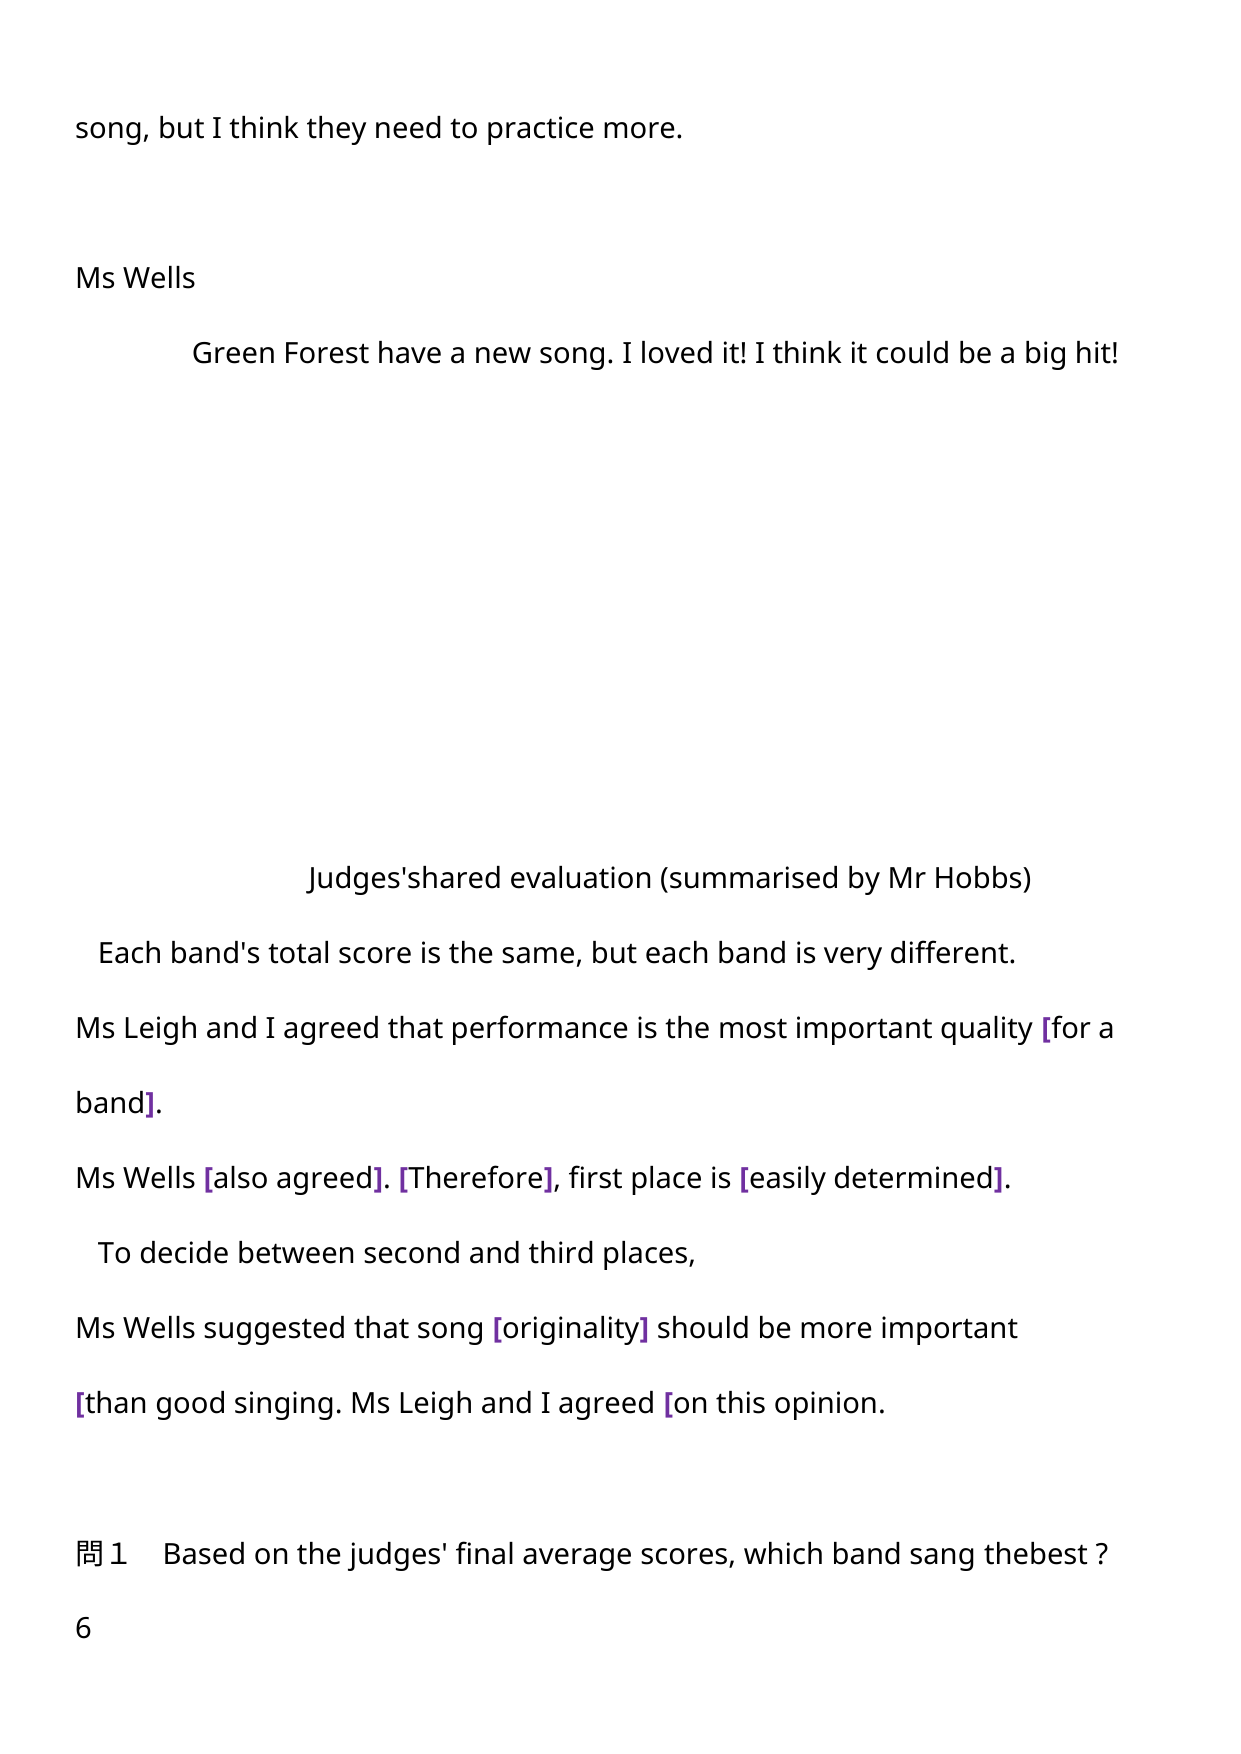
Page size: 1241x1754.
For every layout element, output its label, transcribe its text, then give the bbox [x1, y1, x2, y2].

text Ms Wells [75, 239, 1165, 314]
text Green Forest have a new song. I loved it! I think it could be a big hit! [75, 314, 1165, 389]
text [than good singing. Ms Leigh and I agreed [on this opinion. [75, 1364, 1165, 1439]
text Ms Wells suggested that song [originality] should be more important [75, 1289, 1165, 1364]
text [75, 89, 1165, 164]
text Judges'shared evaluation (summarised by Mr Hobbs) [75, 839, 1165, 914]
text Ms Leigh and I agreed that performance is the most important quality [for a band]. [75, 989, 1165, 1139]
text 問１ Based on the judges' final average scores, which band sang thebest ? 6 [75, 1514, 1165, 1664]
text Ms Wells [also agreed]. [Therefore], first place is [easily determined]. [75, 1139, 1165, 1214]
text Each band's total score is the same, but each band is very different. [75, 914, 1165, 989]
text To decide between second and third places, [75, 1214, 1165, 1289]
